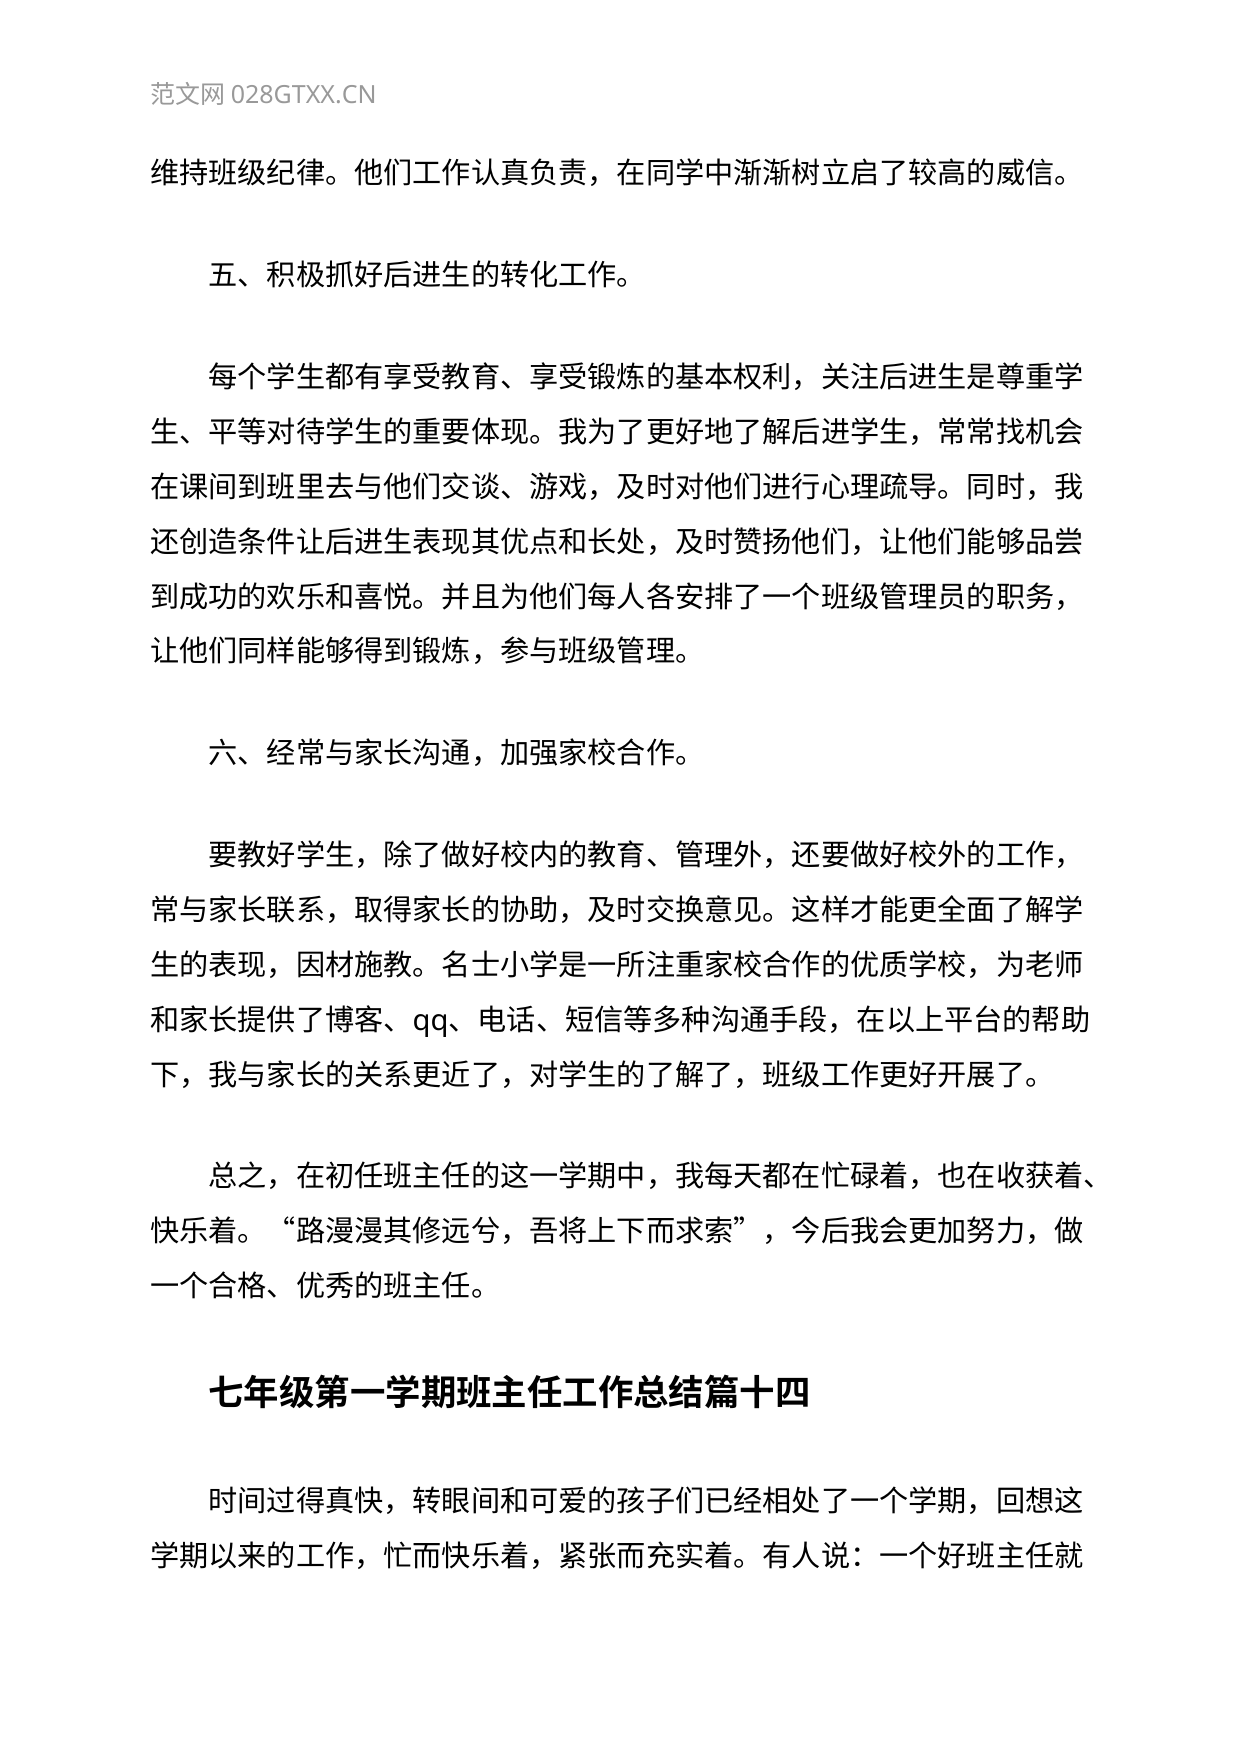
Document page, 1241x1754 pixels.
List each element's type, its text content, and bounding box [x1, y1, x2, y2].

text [150, 1478, 1090, 1575]
text 总之，在初任班主任的这一学期中，我每天都在忙碌着，也在收获着、快乐着。“路漫漫其修远兮，吾将上下而求索”，今后我会更加努力，做一个合格、优秀的班主任。 [150, 1153, 1090, 1305]
text 每个学生都有享受教育、享受锻炼的基本权利，关注后进生是尊重学生、平等对待学生的重要体现。我为了更好地了解后进学生，常常找机会在课间到班里去与他们交谈、游戏，及时对他们进行心理疏导。同时，我还创造条件让后进生表现其优点和长处，及时赞扬他们，让他们能够品尝到成功的欢乐和喜悦。并且为他们每人各安排了一个班级管理员的职务，让他们同样能够得到锻炼，参与班级管理。 [150, 353, 1090, 670]
text 要教好学生，除了做好校内的教育、管理外，还要做好校外的工作，常与家长联系，取得家长的协助，及时交换意见。这样才能更全面了解学生的表现，因材施教。名士小学是一所注重家校合作的优质学校，为老师和家长提供了博客、qq、电话、短信等多种沟通手段，在以上平台的帮助下，我与家长的关系更近了，对学生的了解了，班级工作更好开展了。 [150, 832, 1090, 1093]
text 六、经常与家长沟通，加强家校合作。 [150, 730, 1090, 772]
text 七年级第一学期班主任工作总结篇十四 [150, 1364, 1090, 1416]
text 五、积极抓好后进生的转化工作。 [150, 252, 1090, 294]
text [150, 150, 1090, 192]
